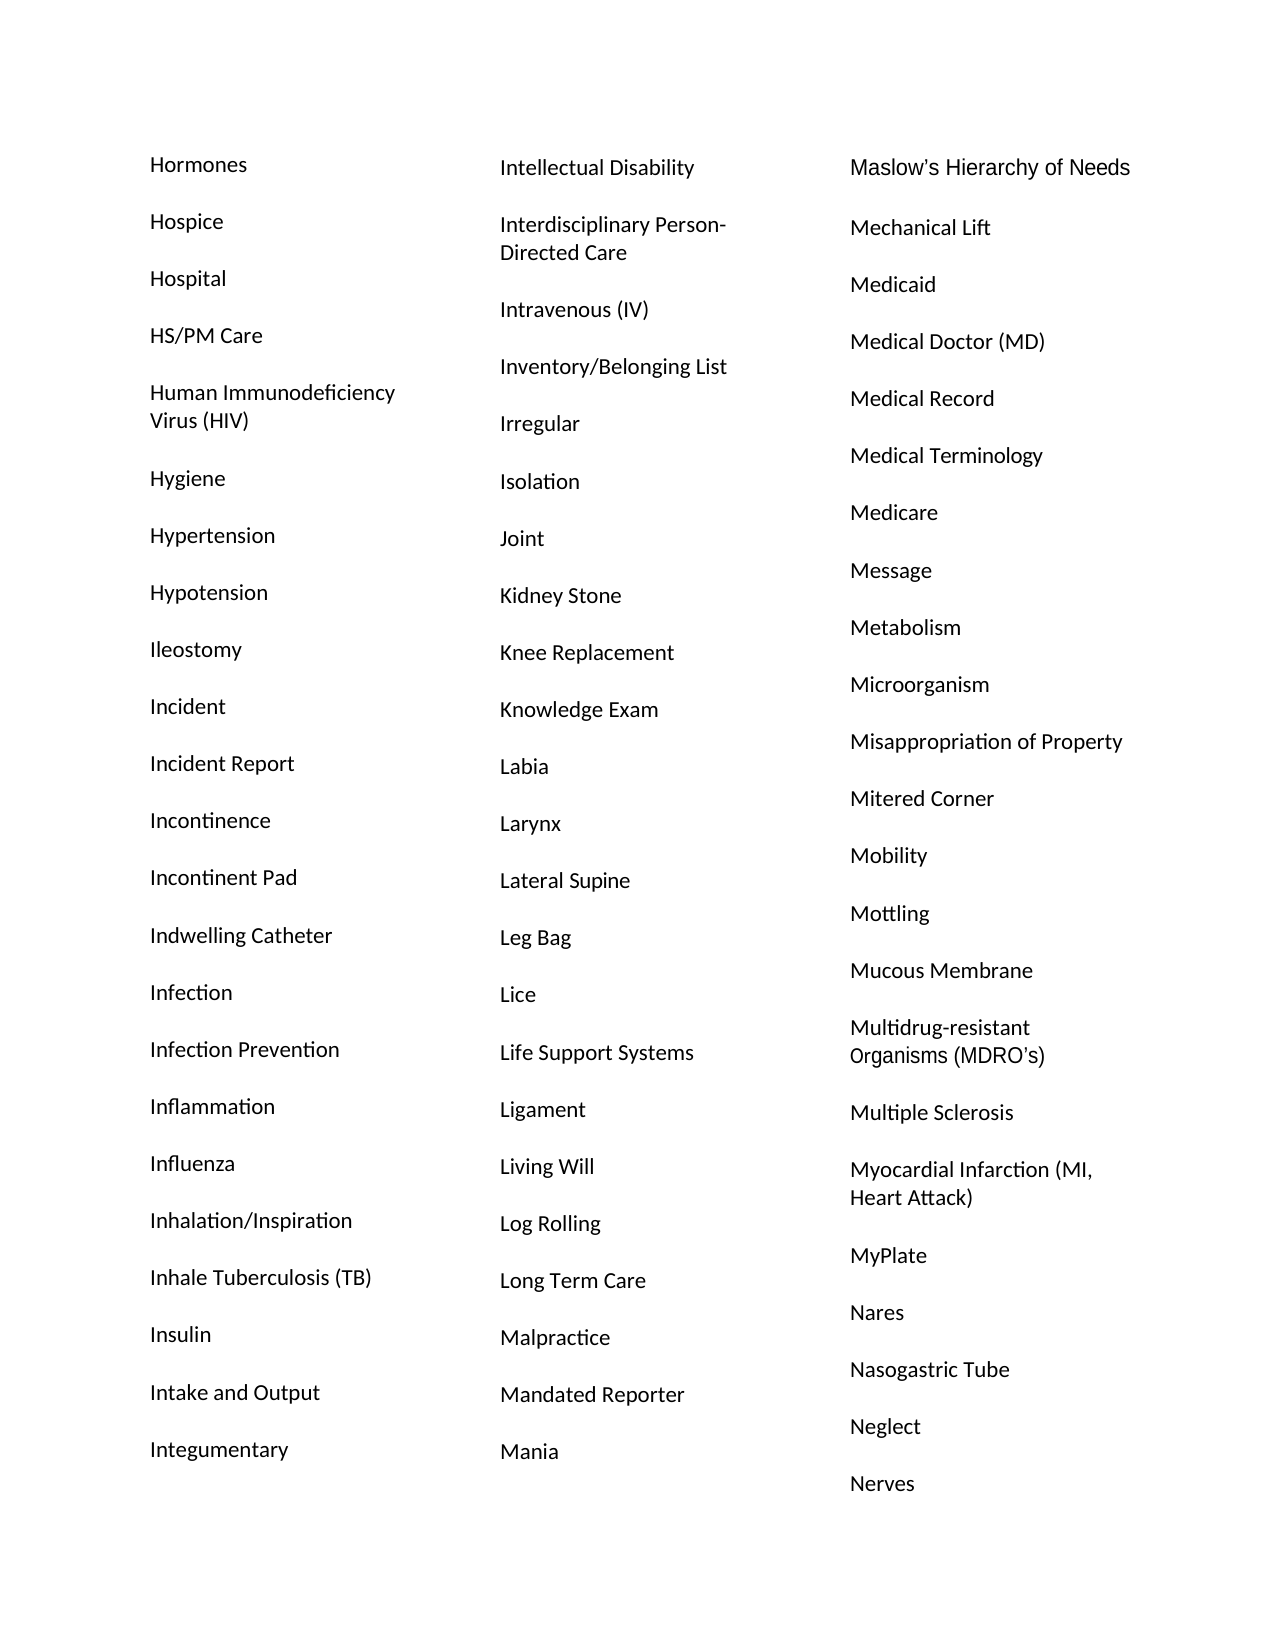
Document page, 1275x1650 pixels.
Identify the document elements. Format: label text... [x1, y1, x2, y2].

text Inhale Tuberculosis (TB) Insulin [150, 1263, 374, 1348]
text Intake and Output Integumentary [150, 1378, 322, 1463]
text Knee Replacement Knowledge Exam Labia [500, 638, 677, 781]
text Nerves [850, 1469, 1135, 1497]
text Mucous Membrane [850, 956, 1135, 984]
text Infection Prevention Inflammation Influenza Inhalation/Inspiration [150, 1035, 355, 1234]
text Multidrug-resistant Organisms (MDRO’s) [850, 1013, 1070, 1069]
text Life Support Systems Ligament [500, 1038, 696, 1123]
text Message Metabolism Microorganism [850, 556, 992, 698]
text Misappropriation of Property Mitered Corner [850, 727, 1125, 812]
text Human Immunodeficiency Virus (HIV) [150, 378, 398, 434]
text Long Term Care Malpractice Mandated Reporter Mania [500, 1266, 687, 1465]
text Multiple Sclerosis [850, 1098, 1135, 1126]
text Intellectual Disability [500, 153, 732, 182]
text MyPlate Nares [850, 1241, 929, 1326]
text Living Will Log Rolling [500, 1152, 603, 1237]
text Lice [500, 981, 732, 1009]
text Medical Doctor (MD) Medical Record Medical Terminology Medicare [850, 327, 1048, 526]
text Indwelling Catheter Infection [150, 921, 335, 1006]
text Myocardial Infarction (MI, Heart Attack) [850, 1155, 1095, 1211]
text Mobility Mottling [850, 842, 933, 927]
text Hygiene Hypertension Hypotension Ileostomy Incident Incident Report Incontinence Incontinent Pad [150, 464, 300, 891]
text Intravenous (IV) Inventory/Belonging List Irregular [500, 295, 729, 438]
text Larynx [500, 809, 732, 837]
text Hormones Hospice Hospital HS/PM Care [150, 150, 265, 349]
text Maslow’s Hierarchy of Needs Mechanical Lift [850, 154, 1132, 241]
text Nasogastric Tube Neglect [850, 1355, 1012, 1440]
text Lateral Supine Leg Bag [500, 866, 660, 951]
text Interdisciplinary Person- Directed Care [500, 211, 729, 266]
text Isolation Joint [500, 467, 582, 552]
text Medicaid [850, 273, 1135, 298]
text Kidney Stone [500, 581, 732, 609]
